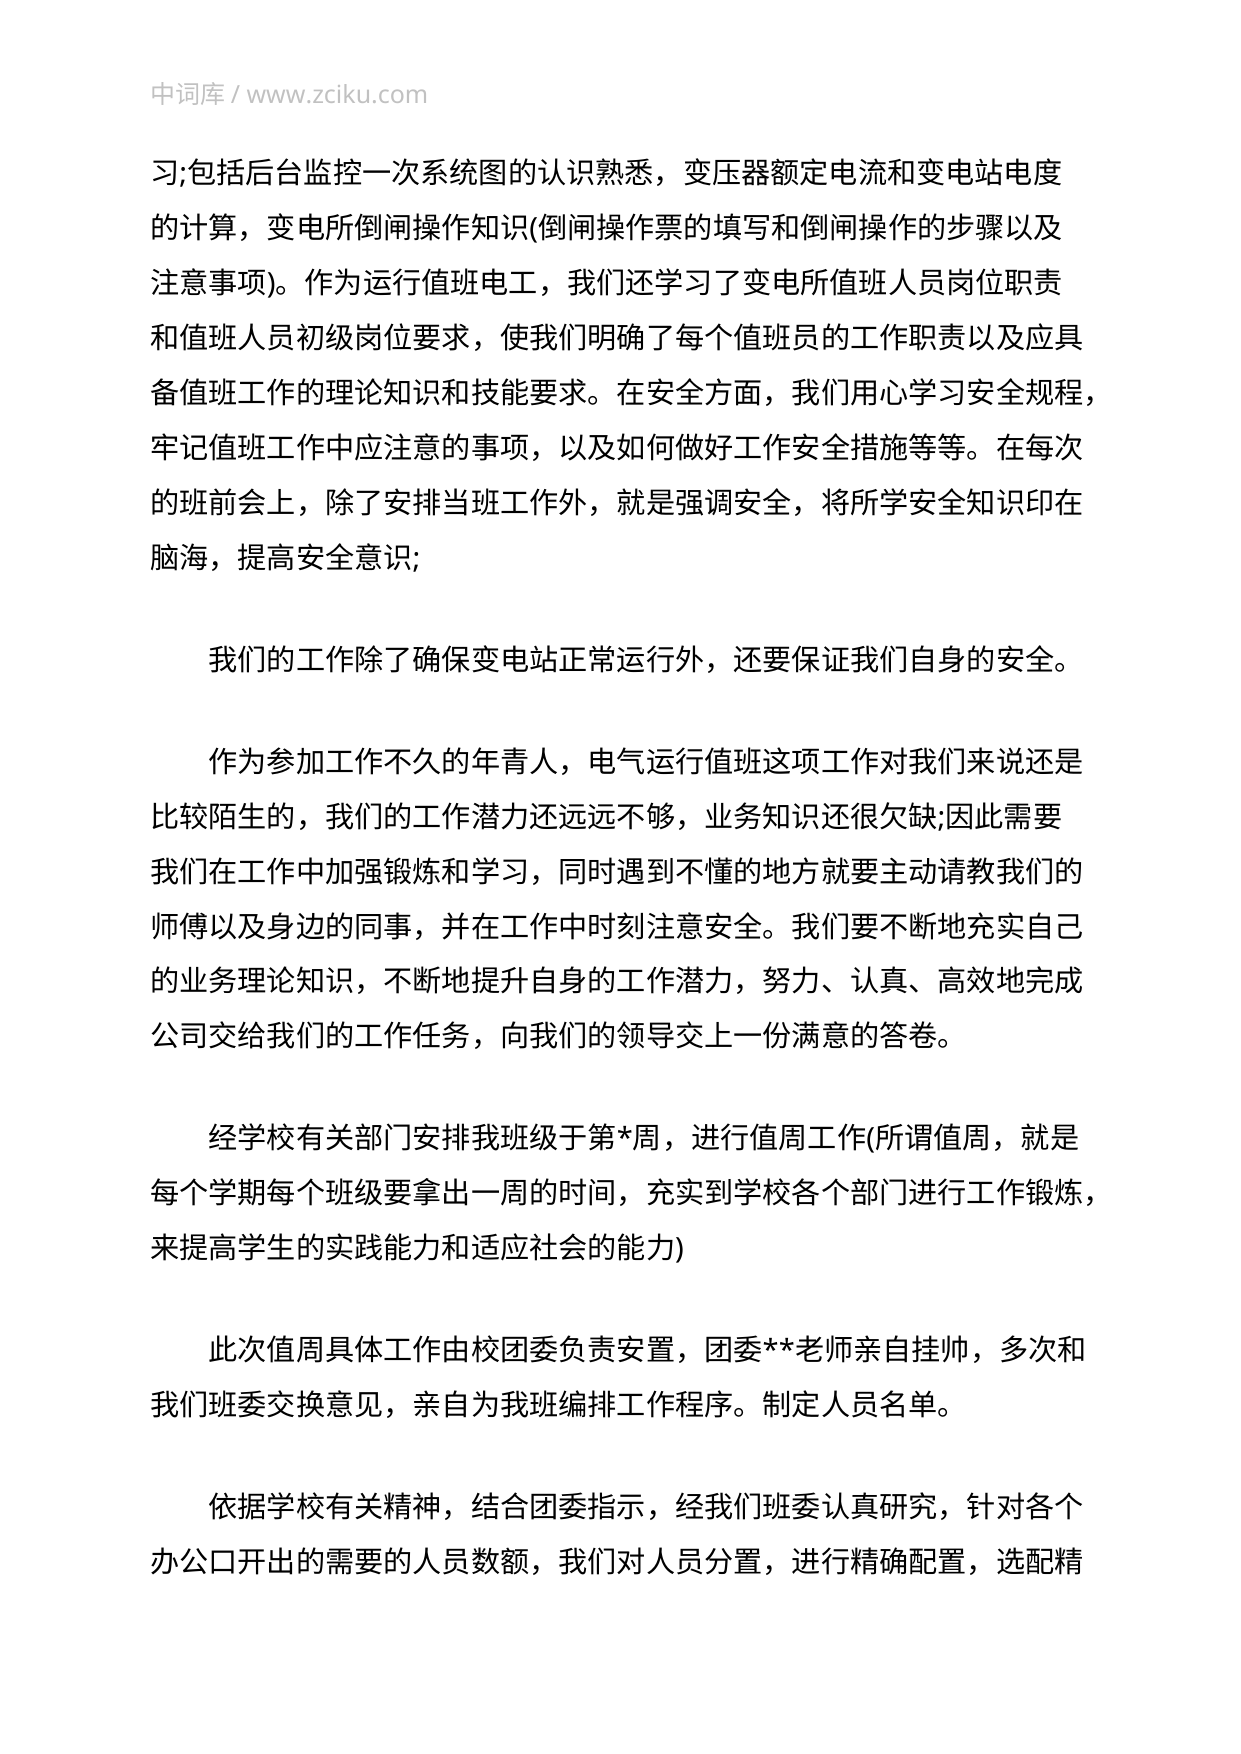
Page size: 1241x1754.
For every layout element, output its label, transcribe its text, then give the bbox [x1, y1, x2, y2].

text 经学校有关部门安排我班级于第*周，进行值周工作(所谓值周，就是每个学期每个班级要拿出一周的时间，充实到学校各个部门进行工作锻炼，来提高学生的实践能力和适应社会的能力) [150, 1115, 1090, 1267]
text 作为参加工作不久的年青人，电气运行值班这项工作对我们来说还是比较陌生的，我们的工作潜力还远远不够，业务知识还很欠缺;因此需要我们在工作中加强锻炼和学习，同时遇到不懂的地方就要主动请教我们的师傅以及身边的同事，并在工作中时刻注意安全。我们要不断地充实自己的业务理论知识，不断地提升自身的工作潜力，努力、认真、高效地完成公司交给我们的工作任务，向我们的领导交上一份满意的答卷。 [150, 738, 1090, 1055]
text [150, 1483, 1090, 1581]
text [150, 150, 1090, 577]
text 此次值周具体工作由校团委负责安置，团委**老师亲自挂帅，多次和我们班委交换意见，亲自为我班编排工作程序。制定人员名单。 [150, 1327, 1090, 1424]
text 我们的工作除了确保变电站正常运行外，还要保证我们自身的安全。 [150, 637, 1090, 679]
